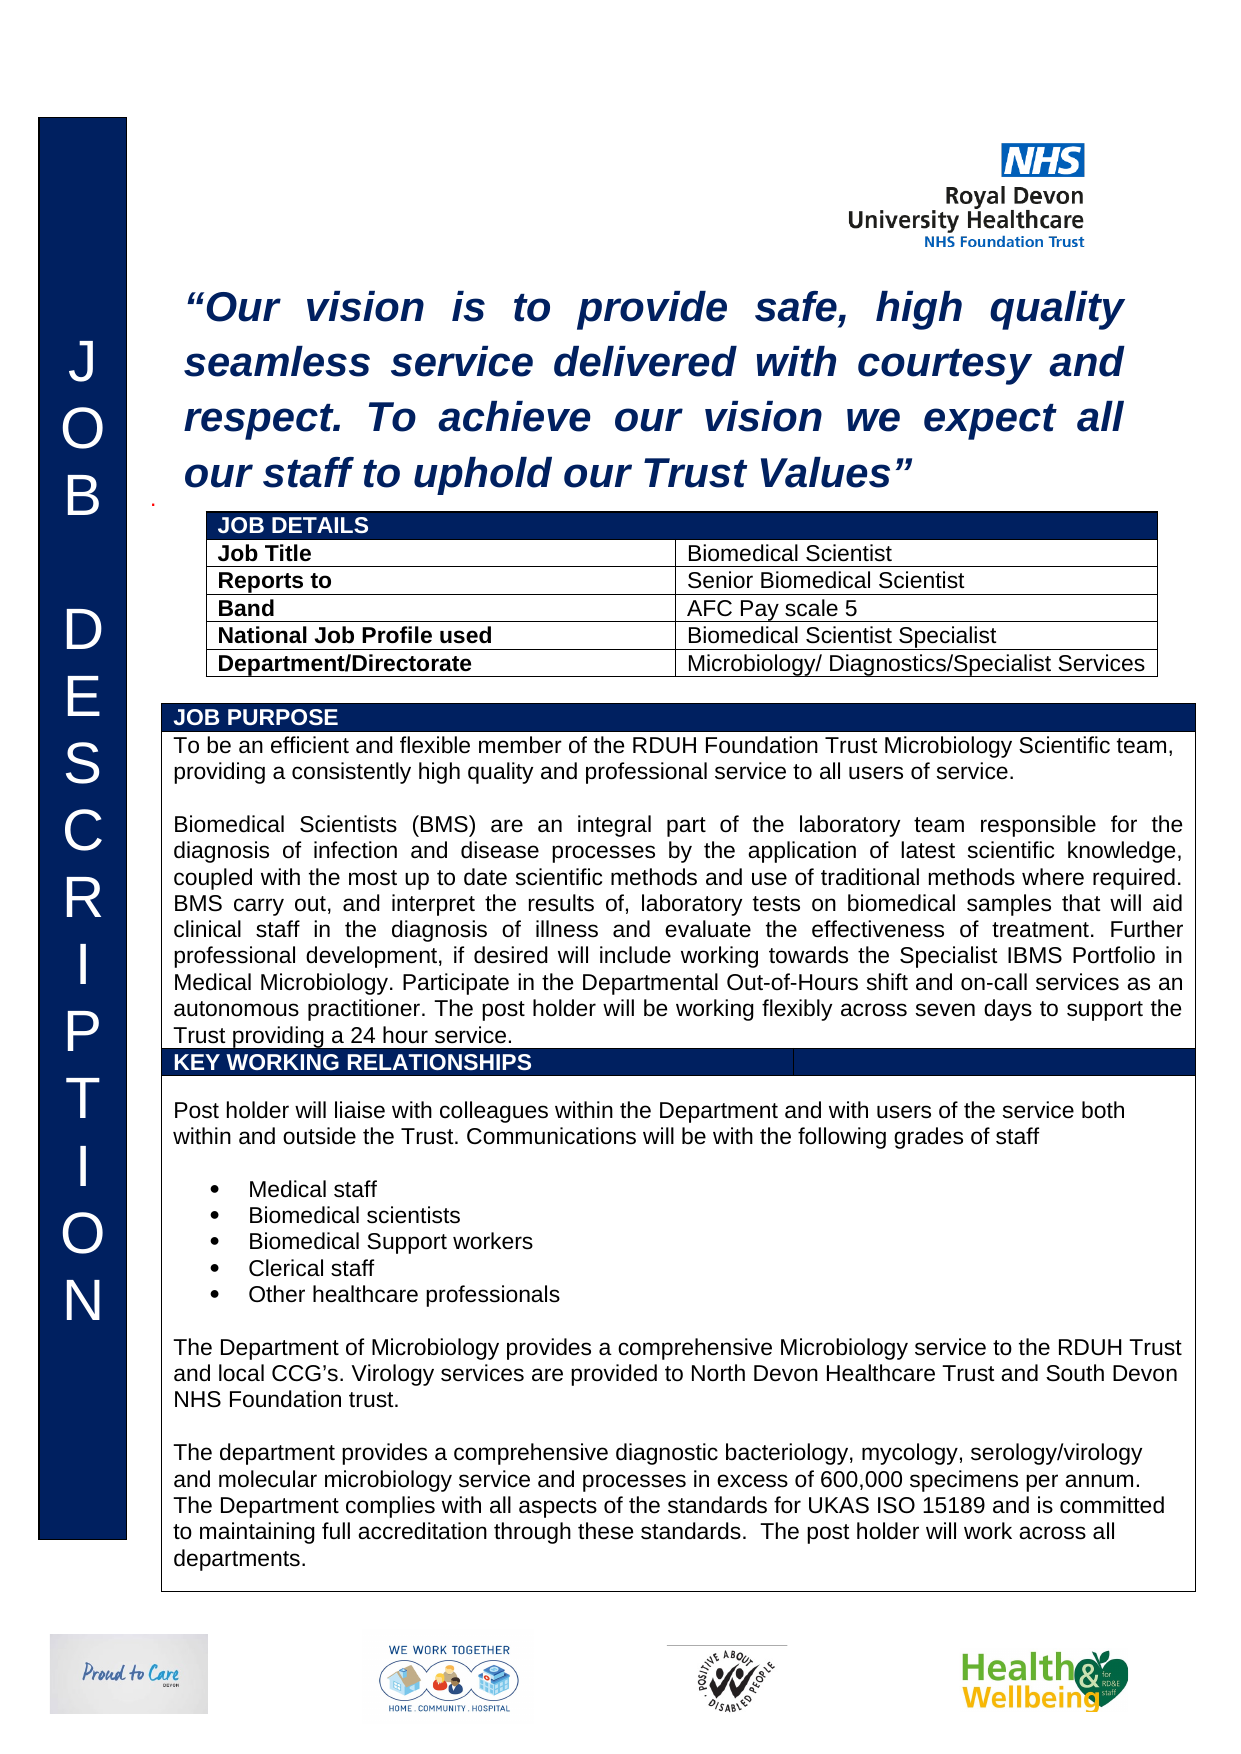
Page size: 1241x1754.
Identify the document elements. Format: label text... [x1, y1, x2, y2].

table_cell Band [207, 595, 675, 621]
table_cell AFC Pay scale 5 [676, 595, 1157, 621]
picture [48, 1634, 208, 1713]
picture [665, 1645, 788, 1714]
table_cell KEY WORKING RELATIONSHIPS [162, 1049, 793, 1075]
picture [361, 1629, 534, 1724]
picture [834, 143, 1091, 251]
table_header JOB DETAILS [207, 513, 1157, 539]
table_cell Reports to [207, 567, 675, 594]
table_cell Biomedical Scientist [676, 540, 1157, 566]
table_cell Department/Directorate [207, 650, 675, 676]
table_cell [794, 1049, 1195, 1075]
table_cell Biomedical Scientist Specialist [676, 622, 1157, 648]
table_header JOB PURPOSE [162, 704, 1195, 731]
text . [150, 485, 1090, 511]
table_cell National Job Profile used [207, 622, 675, 648]
table_cell To be an efficient and flexible member of the RDUH Foundation Trust Microbiology Scientific team, providing a consistently high quality and professional service to all users of service. Biomedical Scientists (BMS) are an integral part of the laboratory team responsible for the diagnosis of infection and disease processes by the application of latest scientific knowledge, coupled with the most up to date scientific methods and use of traditional methods where required. BMS carry out, and interpret the results of, laboratory tests on biomedical samples that will aid clinical staff in the diagnosis of illness and evaluate the effectiveness of treatment. Further professional development, if desired will include working towards the Specialist IBMS Portfolio in Medical Microbiology. Participate in the Departmental Out-of-Hours shift and on-call services as an autonomous practitioner. The post holder will be working flexibly across seven days to support the Trust providing a 24 hour service. [162, 732, 1195, 1048]
table_cell Senior Biomedical Scientist [676, 567, 1157, 594]
table_cell Job Title [207, 540, 675, 566]
table_cell Microbiology/ Diagnostics/Specialist Services [676, 650, 1157, 676]
table_cell Post holder will liaise with colleagues within the Department and with users of the service both within and outside the Trust. Communications will be with the following grades of staff Medical staff Biomedical scientists Biomedical Support workers Clerical staff Other healthcare professionals The Department of Microbiology provides a comprehensive Microbiology service to the RDUH Trust and local CCG’s. Virology services are provided to North Devon Healthcare Trust and South Devon NHS Foundation trust. The department provides a comprehensive diagnostic bacteriology, mycology, serology/virology and molecular microbiology service and processes in excess of 600,000 specimens per annum. The Department complies with all aspects of the standards for UKAS ISO 15189 and is committed to maintaining full accreditation through these standards. The post holder will work across all departments. [162, 1076, 1195, 1591]
